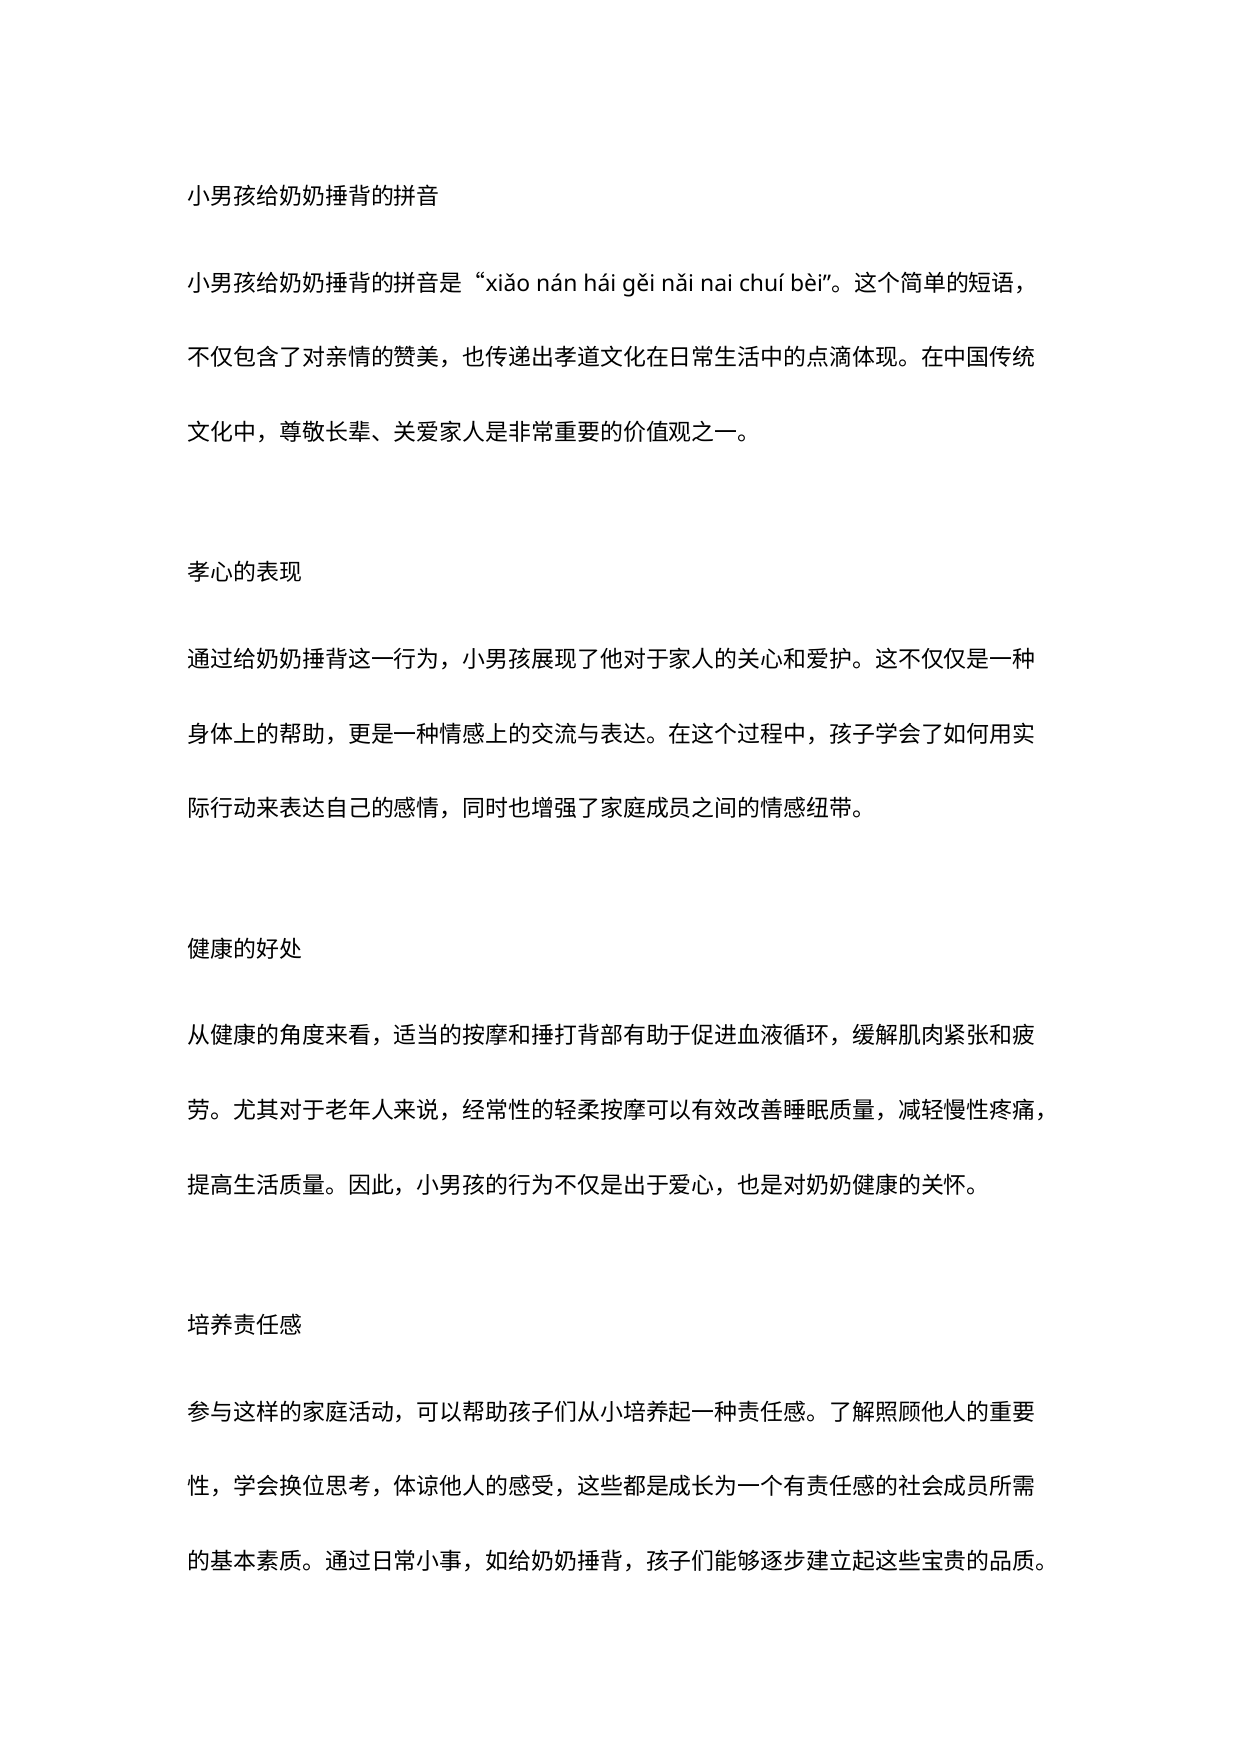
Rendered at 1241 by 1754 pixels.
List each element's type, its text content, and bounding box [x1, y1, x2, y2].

text 健康的好处 [187, 915, 1053, 980]
text 参与这样的家庭活动，可以帮助孩子们从小培养起一种责任感。了解照顾他人的重要性，学会换位思考，体谅他人的感受，这些都是成长为一个有责任感的社会成员所需的基本素质。通过日常小事，如给奶奶捶背，孩子们能够逐步建立起这些宝贵的品质。 [187, 1378, 1053, 1592]
text 从健康的角度来看，适当的按摩和捶打背部有助于促进血液循环，缓解肌肉紧张和疲劳。尤其对于老年人来说，经常性的轻柔按摩可以有效改善睡眠质量，减轻慢性疼痛，提高生活质量。因此，小男孩的行为不仅是出于爱心，也是对奶奶健康的关怀。 [187, 1001, 1053, 1216]
text 小男孩给奶奶捶背的拼音 [187, 162, 1053, 227]
text 通过给奶奶捶背这一行为，小男孩展现了他对于家人的关心和爱护。这不仅仅是一种身体上的帮助，更是一种情感上的交流与表达。在这个过程中，孩子学会了如何用实际行动来表达自己的感情，同时也增强了家庭成员之间的情感纽带。 [187, 625, 1053, 839]
text 培养责任感 [187, 1291, 1053, 1356]
text 小男孩给奶奶捶背的拼音是“xiǎo nán hái gěi nǎi nai chuí bèi”。这个简单的短语，不仅包含了对亲情的赞美，也传递出孝道文化在日常生活中的点滴体现。在中国传统文化中，尊敬长辈、关爱家人是非常重要的价值观之一。 [187, 248, 1053, 463]
text 孝心的表现 [187, 538, 1053, 603]
